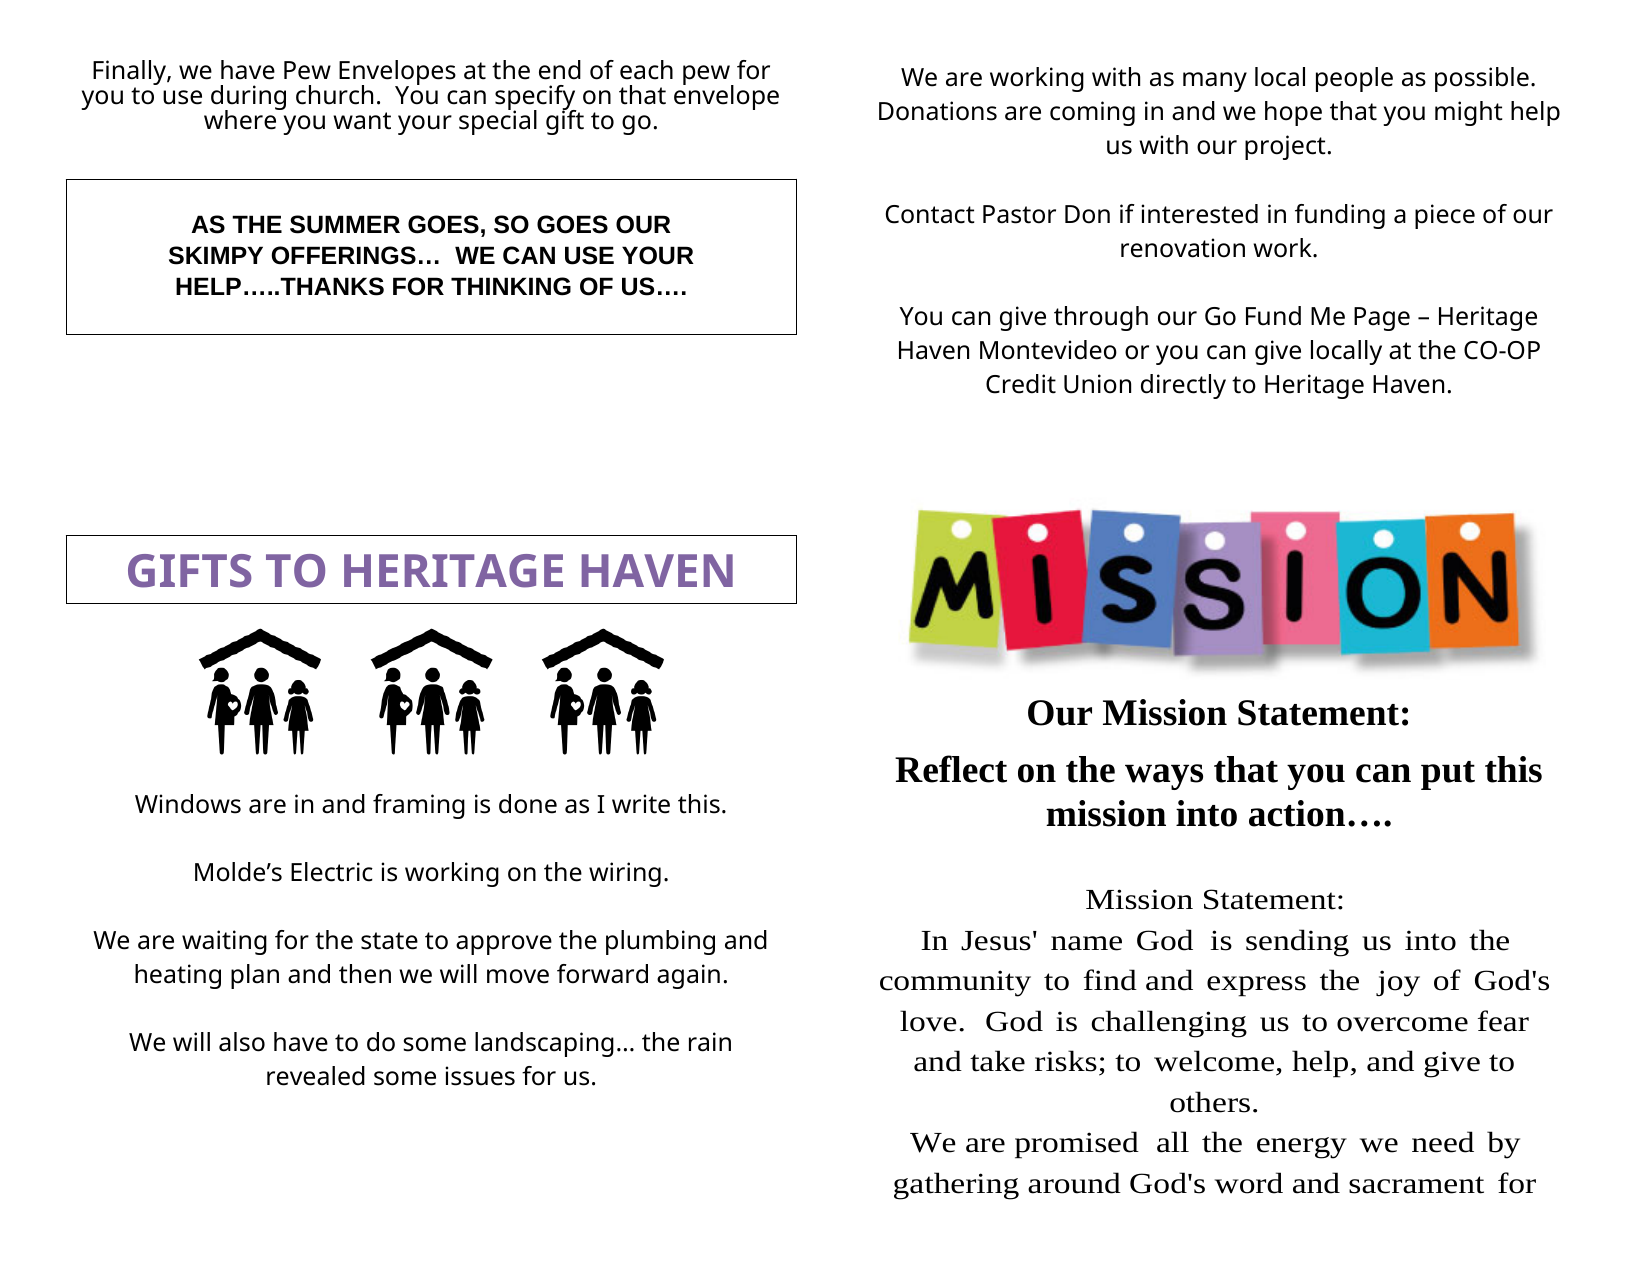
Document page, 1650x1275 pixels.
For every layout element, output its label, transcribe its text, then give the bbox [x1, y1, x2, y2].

picture [173, 604, 689, 775]
text Reflect on the ways that you can put this mission into action…. [863, 748, 1575, 834]
text Windows are in and framing is done as I write this. [75, 786, 787, 821]
text HELP…..THANKS FOR THINKING OF US…. [67, 272, 796, 301]
text We are working with as many local people as possible. Donations are coming in and we hope that you might help us with our project. [863, 60, 1575, 162]
text We are waiting for the state to approve the plumbing and heating plan and then we will move forward again. [75, 923, 787, 991]
text GIFTS TO HERITAGE HAVEN [67, 536, 796, 603]
text Molde’s Electric is working on the wiring. [75, 854, 787, 889]
text AS THE SUMMER GOES, SO GOES OUR [67, 210, 796, 238]
text Finally, we have Pew Envelopes at the end of each pew for you to use during church. You can specify on that envelope where you want your special gift to go. [75, 60, 787, 135]
text You can give through our Go Fund Me Page – Heritage Haven Montevideo or you can give locally at the CO-OP Credit Union directly to Heritage Haven. [863, 298, 1575, 401]
text SKIMPY OFFERINGS… WE CAN USE YOUR [67, 241, 796, 269]
text Our Mission Statement: [863, 690, 1575, 733]
text Mission Statement: [878, 882, 1551, 916]
text Contact Pastor Don if interested in funding a piece of our renovation work. [863, 196, 1575, 264]
text We will also have to do some landscaping… the rain revealed some issues for us. [75, 1025, 787, 1093]
text We are promised all the energy we need by gathering around God's word and sacrament for worship and study. [878, 1125, 1551, 1199]
text In Jesus' name God is sending us into the community to find and express the joy of God's love. God is challenging us to overcome fear and take risks; to welcome, help, and give to others. [878, 923, 1551, 1118]
picture [862, 486, 1574, 680]
